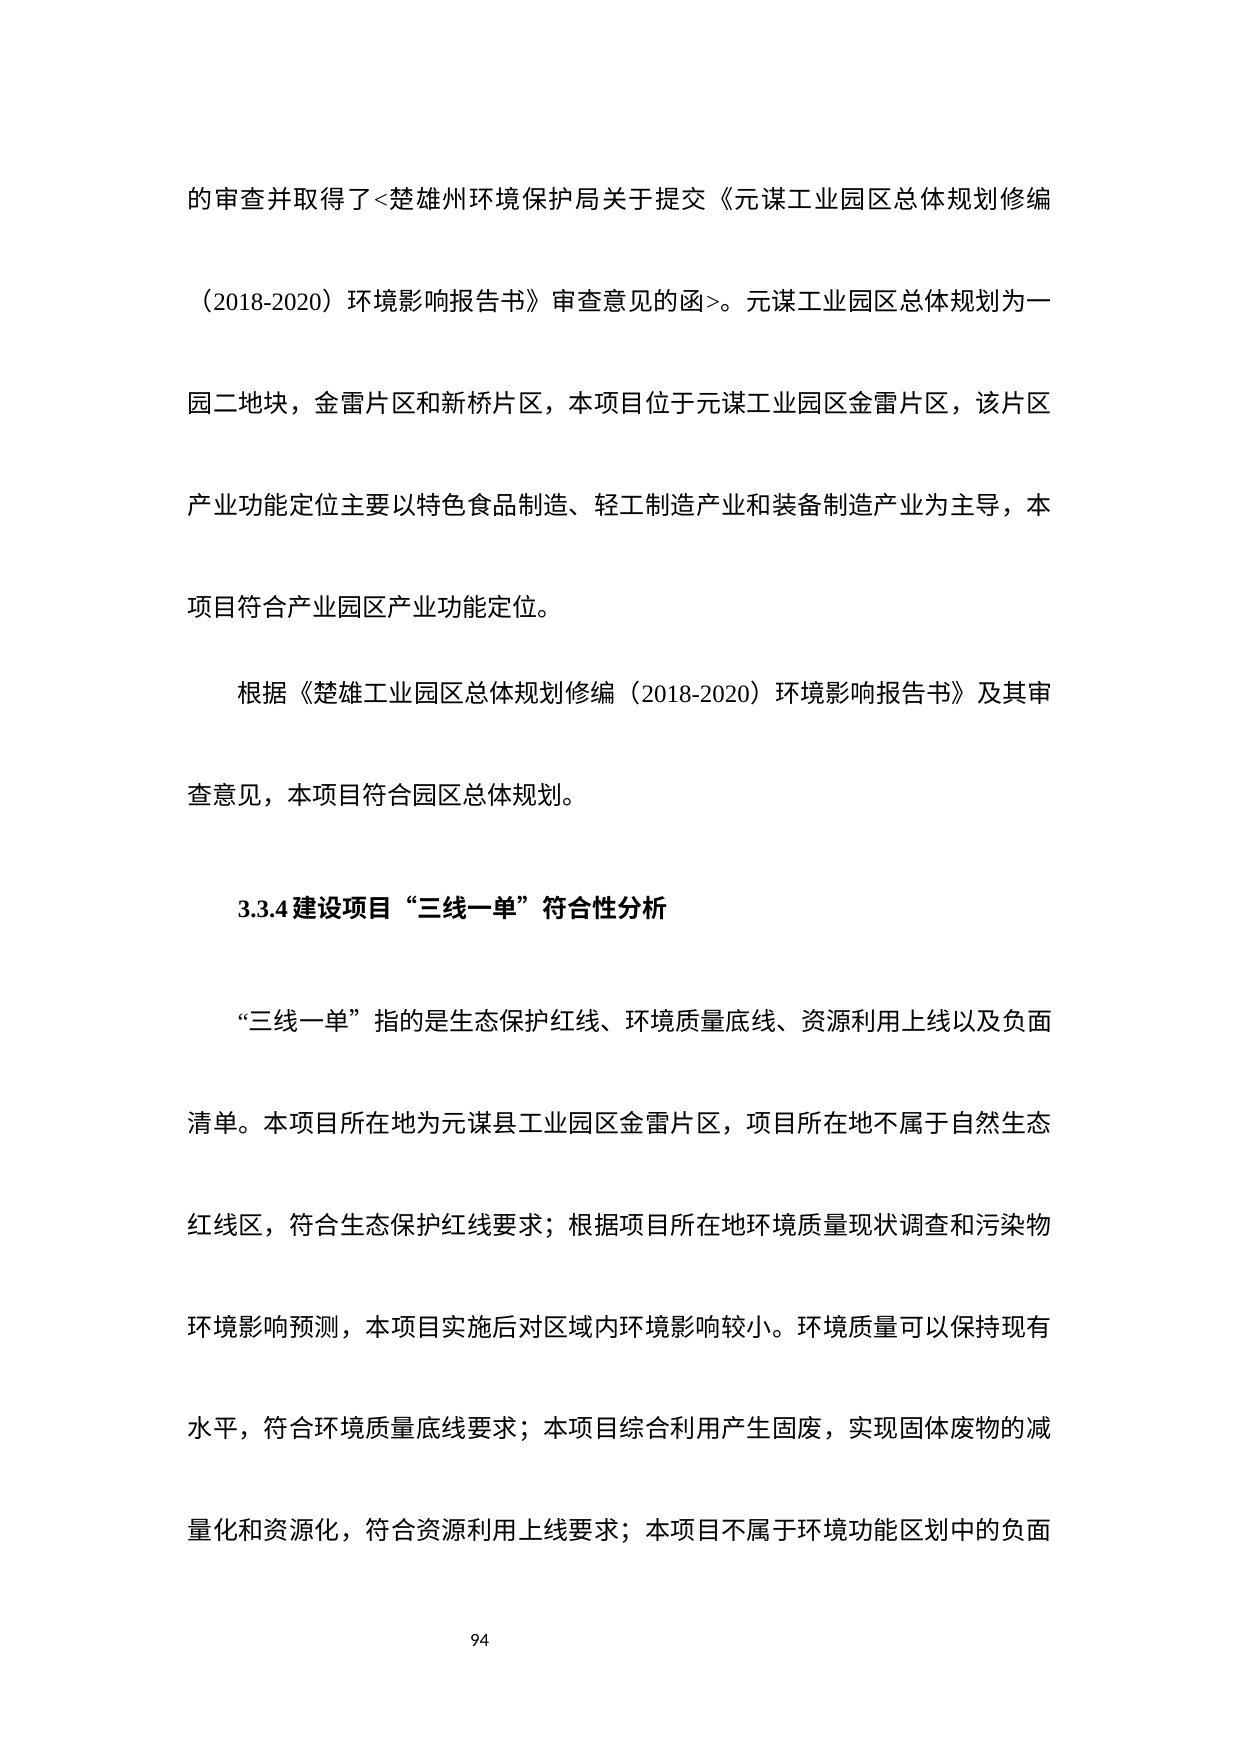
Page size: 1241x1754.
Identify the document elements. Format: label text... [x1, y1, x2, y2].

text 根据《楚雄工业园区总体规划修编（2018-2020）环境影响报告书》及其审查意见，本项目符合园区总体规划。 [187, 657, 1053, 827]
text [187, 986, 1053, 1563]
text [187, 164, 1053, 639]
subtitle 3.3.4建设项目“三线一单”符合性分析 [187, 872, 1053, 940]
